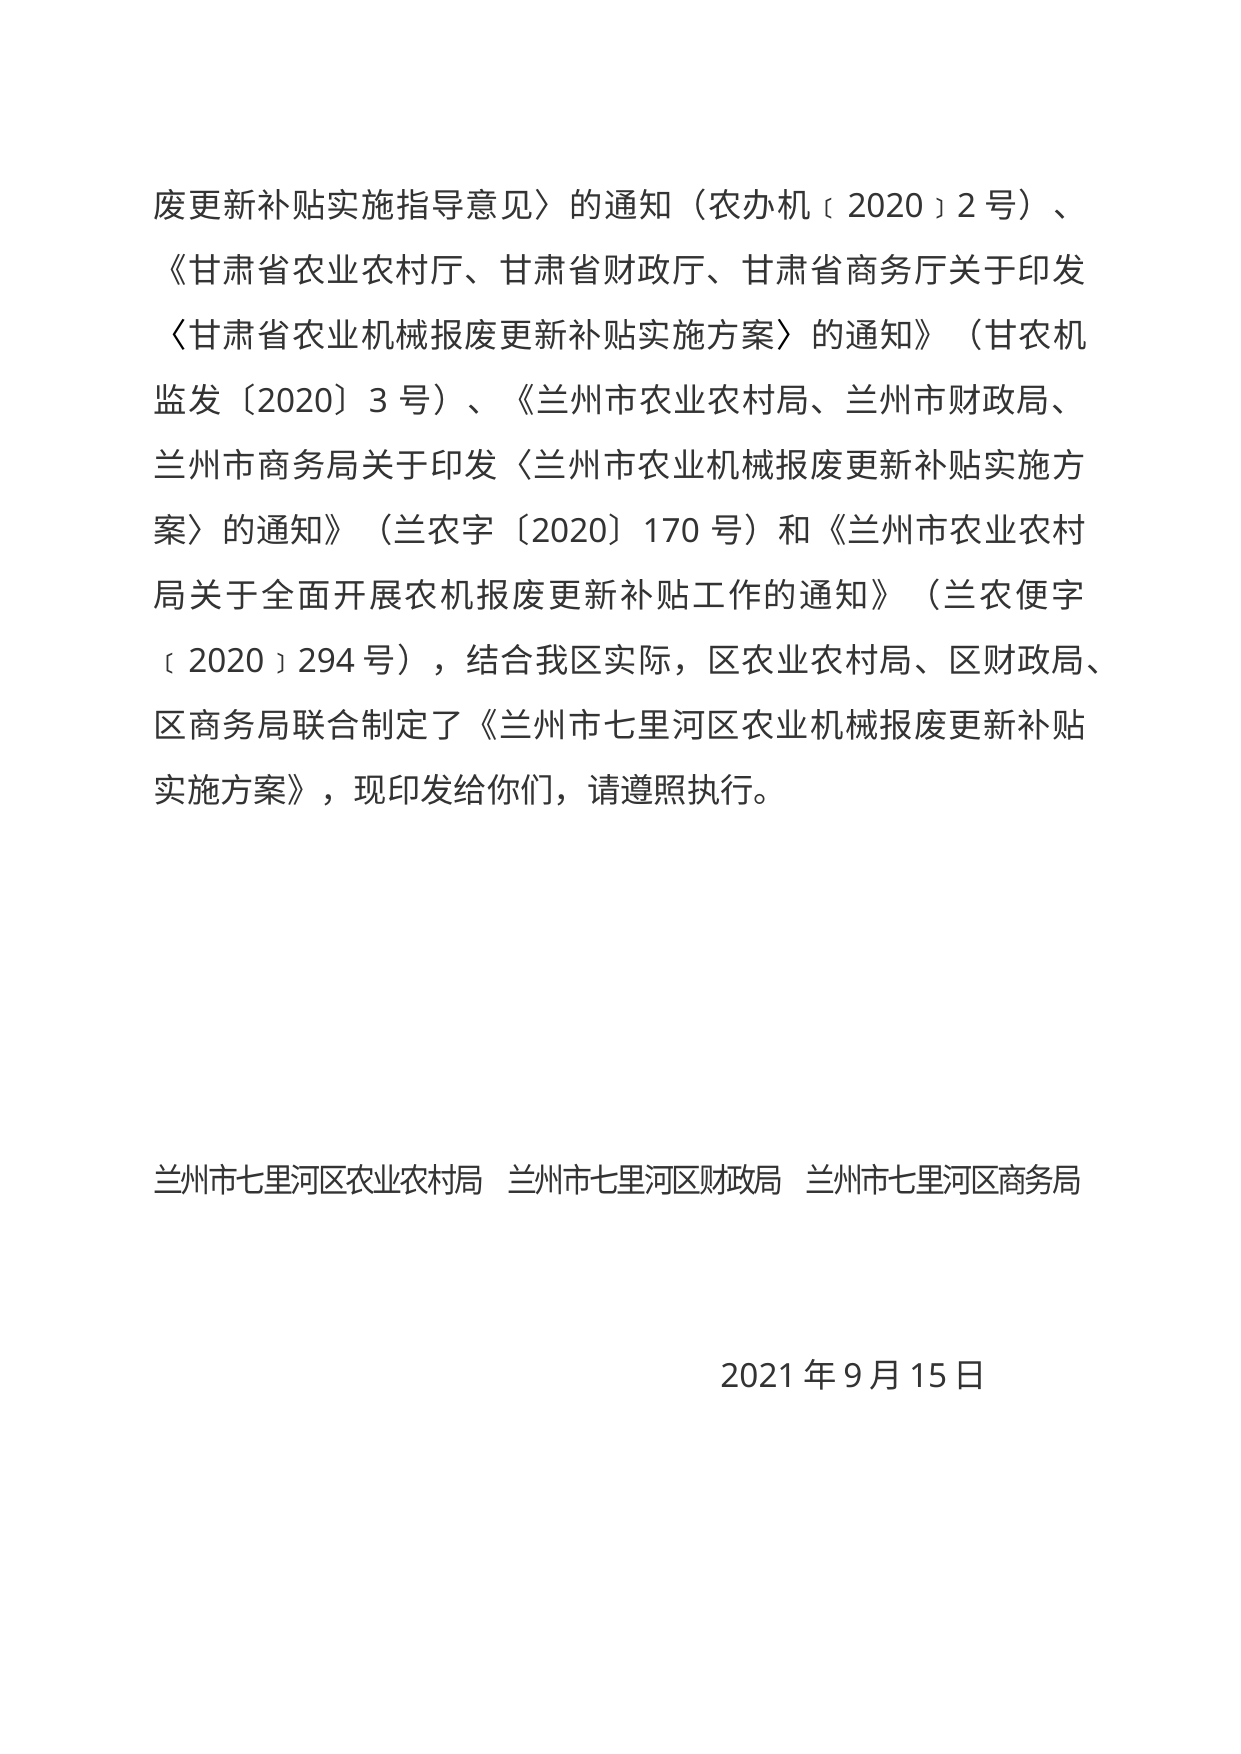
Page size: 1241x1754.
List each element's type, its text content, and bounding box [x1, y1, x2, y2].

text 兰州市七里河区农业农村局 兰州市七里河区财政局 兰州市七里河区商务局 [153, 1146, 1087, 1211]
text 2021年9月15日 [153, 1341, 1087, 1406]
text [153, 171, 1087, 821]
